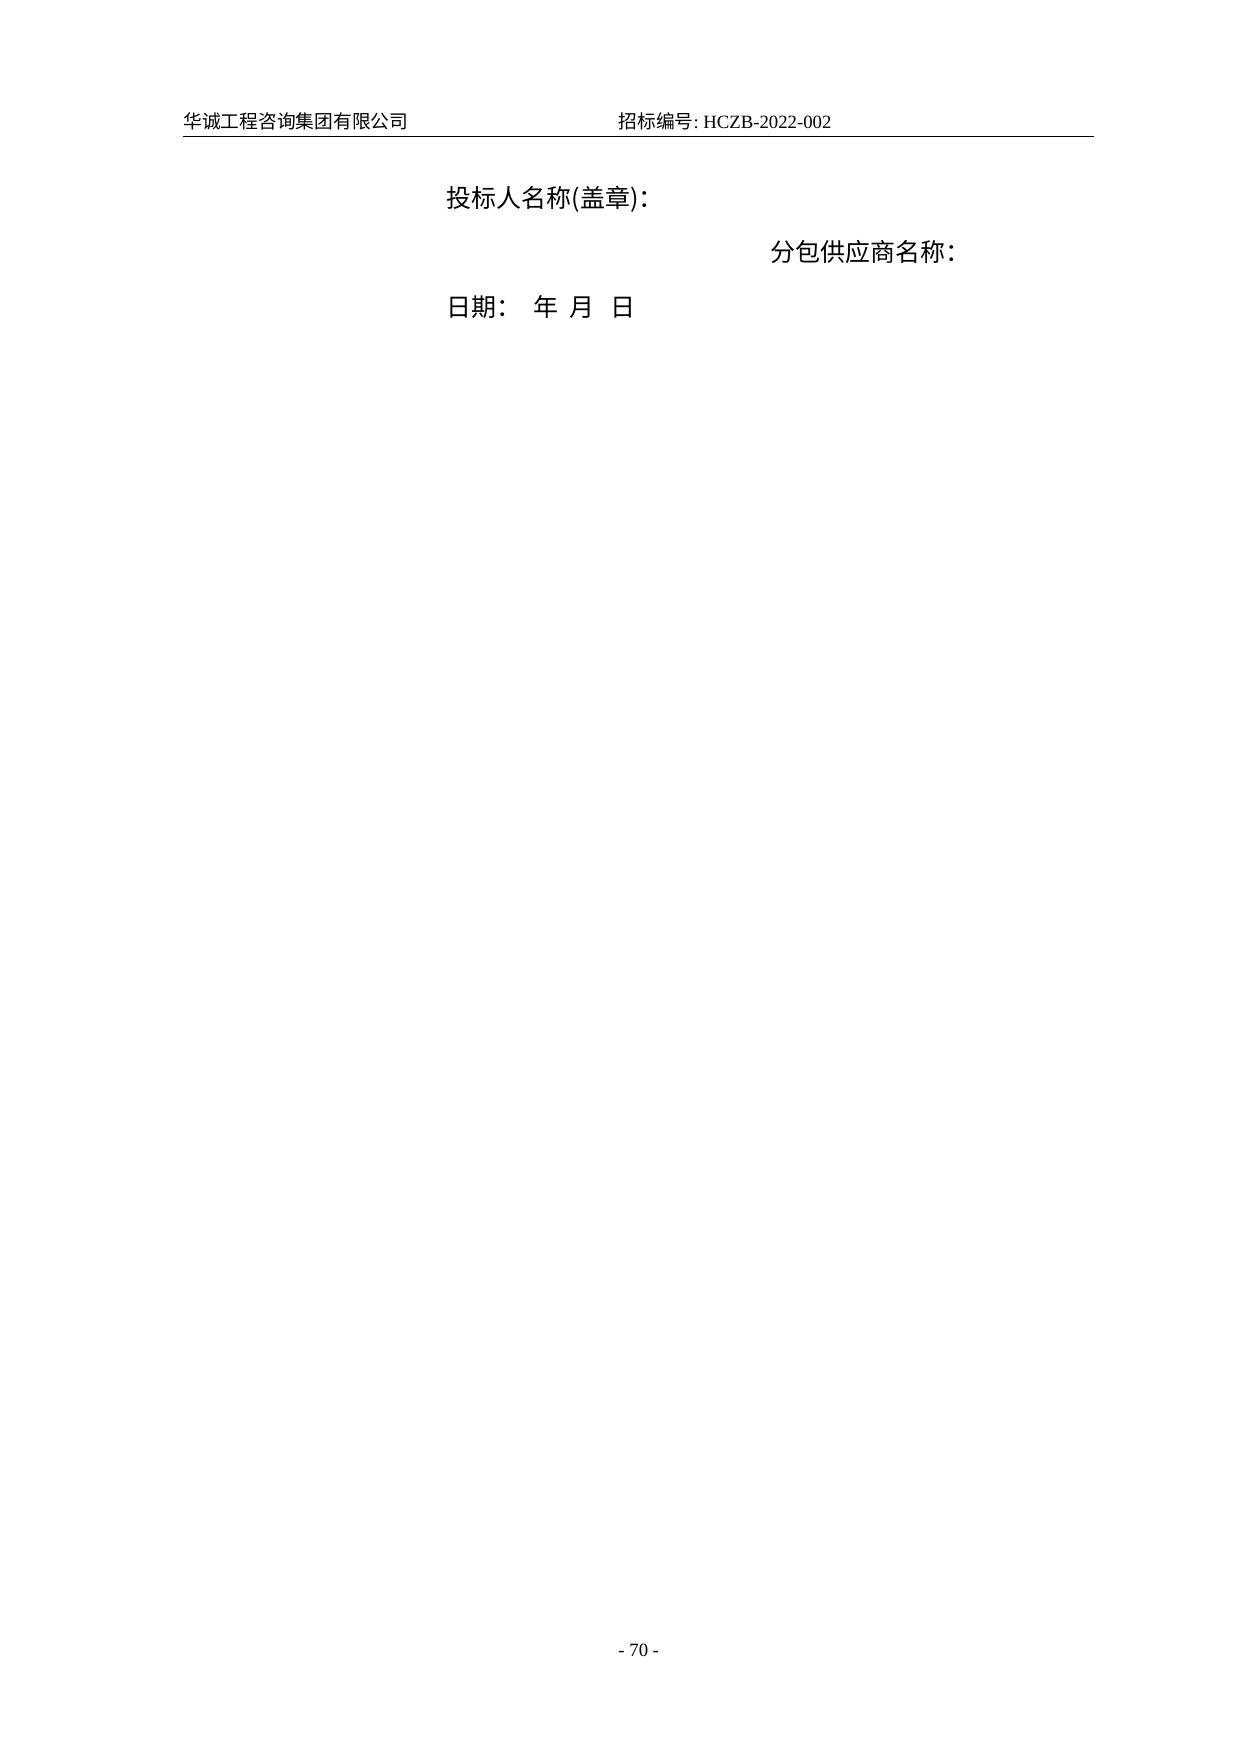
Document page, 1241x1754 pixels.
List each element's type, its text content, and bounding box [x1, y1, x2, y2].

text 投标人名称(盖章)： [183, 178, 1094, 215]
text 日期： 年 月 日 [183, 287, 1094, 323]
text 分包供应商名称： [183, 233, 1094, 269]
